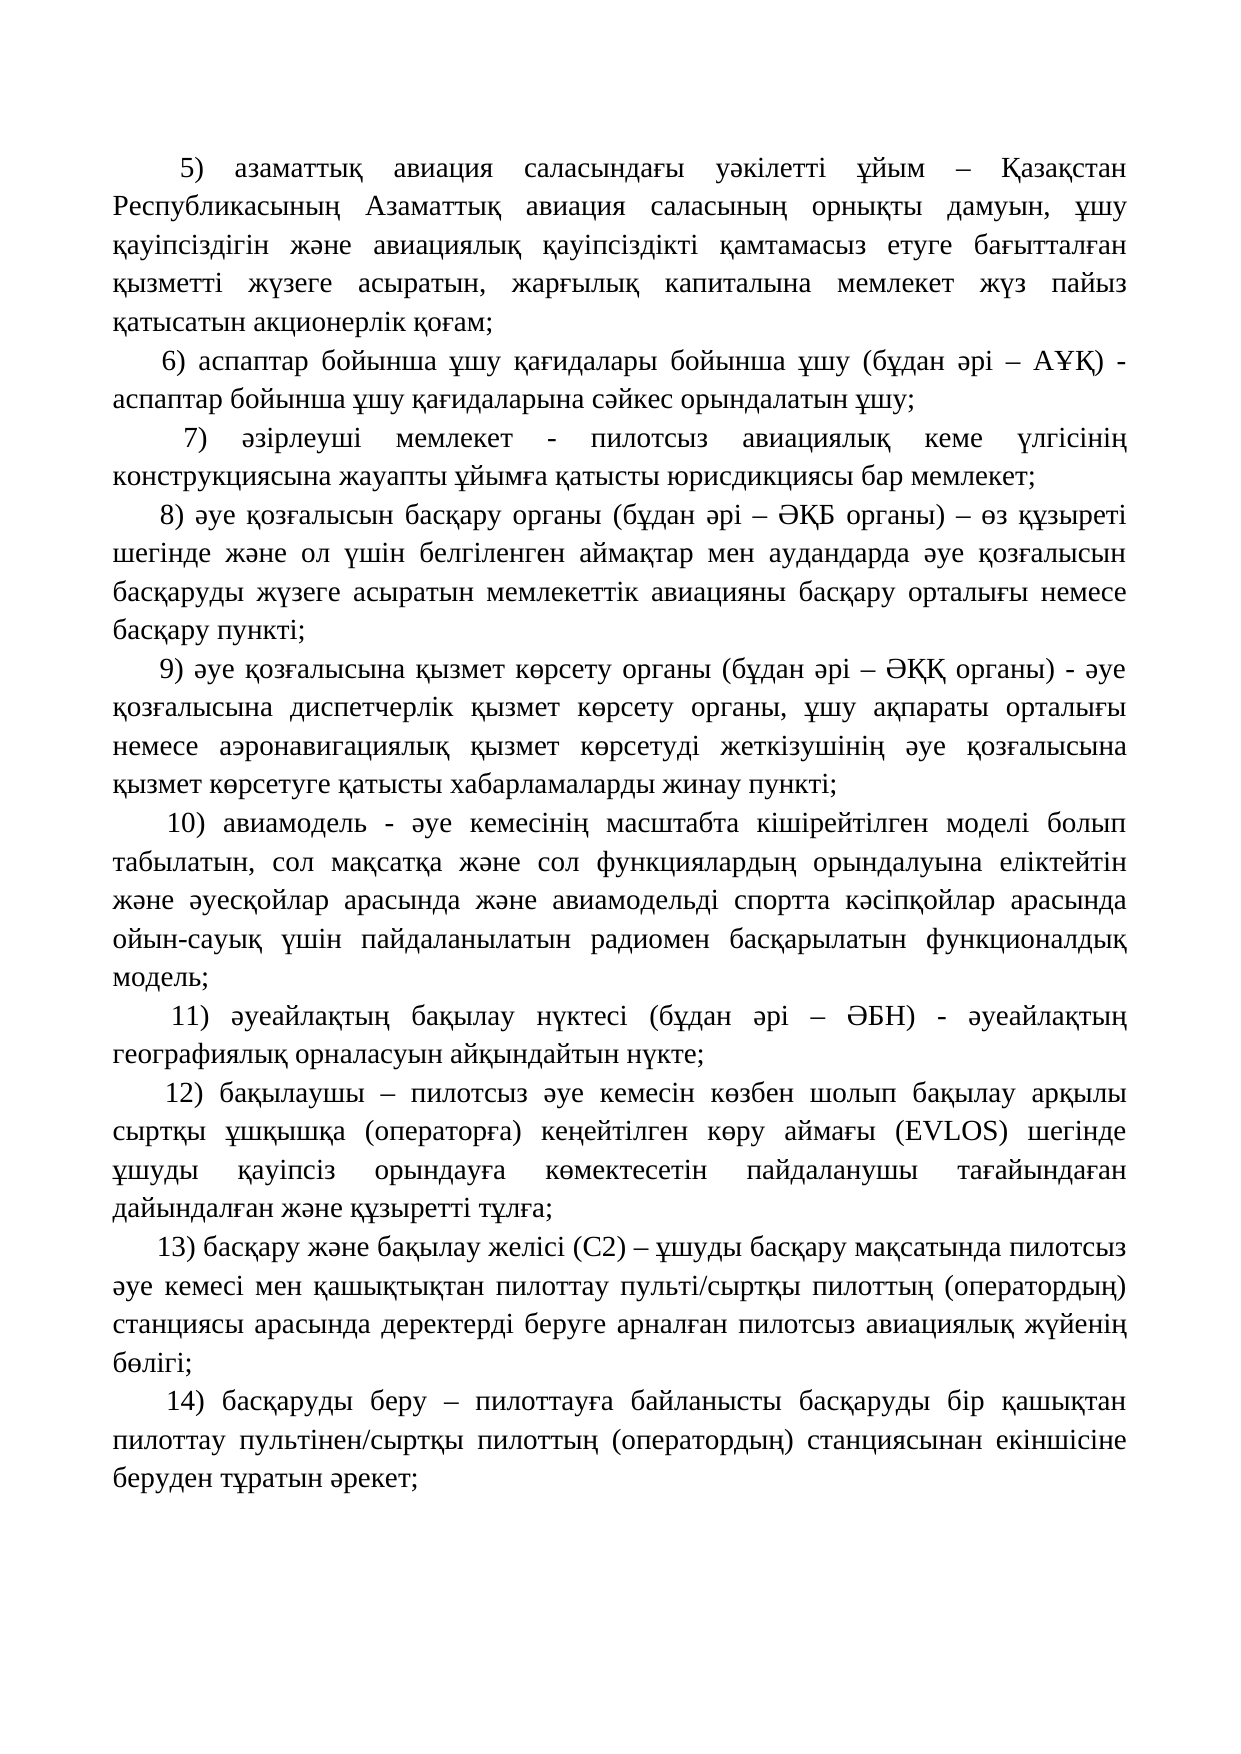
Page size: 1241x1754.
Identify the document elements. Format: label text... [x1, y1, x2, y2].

text 14) басқаруды беру – пилоттауға байланысты басқаруды бір қашықтан пилоттау пультінен/сыртқы пилоттың (оператордың) станциясынан екіншісіне беруден тұратын әрекет; [112, 1383, 1128, 1494]
text 11) әуеайлақтың бақылау нүктесі (бұдан әрі – ӘБН) - әуеайлақтың географиялық орналасуын айқындайтын нүкте; [112, 998, 1128, 1070]
text 7) әзірлеуші мемлекет - пилотсыз авиациялық кеме үлгісінің конструкциясына жауапты ұйымға қатысты юрисдикциясы бар мемлекет; [112, 420, 1128, 492]
text 6) аспаптар бойынша ұшу қағидалары бойынша ұшу (бұдан әрі – АҰҚ) - аспаптар бойынша ұшу қағидаларына сәйкес орындалатын ұшу; [112, 343, 1128, 415]
text 10) авиамодель - әуе кемесінің масштабта кішірейтілген моделі болып табылатын, сол мақсатқа және сол функциялардың орындалуына еліктейтін және әуесқойлар арасында және авиамодельді спортта кәсіпқойлар арасында ойын-сауық үшін пайдаланылатын радиомен басқарылатын функционалдық модель; [112, 805, 1128, 993]
text 5) азаматтық авиация саласындағы уәкілетті ұйым – Қазақстан Республикасының Азаматтық авиация саласының орнықты дамуын, ұшу қауіпсіздігін және авиациялық қауіпсіздікті қамтамасыз етуге бағытталған қызметті жүзеге асыратын, жарғылық капиталына мемлекет жүз пайыз қатысатын акционерлік қоғам; [112, 150, 1128, 338]
text 8) әуе қозғалысын басқару органы (бұдан әрі – ӘҚБ органы) – өз құзыреті шегінде және ол үшін белгіленген аймақтар мен аудандарда әуе қозғалысын басқаруды жүзеге асыратын мемлекеттік авиацияны басқару орталығы немесе басқару пункті; [112, 497, 1128, 646]
text 13) басқару және бақылау желісі (С2) – ұшуды басқару мақсатында пилотсыз әуе кемесі мен қашықтықтан пилоттау пульті/сыртқы пилоттың (оператордың) станциясы арасында деректерді беруге арналған пилотсыз авиациялық жүйенің бөлігі; [112, 1229, 1128, 1378]
text 12) бақылаушы – пилотсыз әуе кемесін көзбен шолып бақылау арқылы сыртқы ұшқышқа (операторға) кеңейтілген көру аймағы (EVLOS) шегінде ұшуды қауіпсіз орындауға көмектесетін пайдаланушы тағайындаған дайындалған және құзыретті тұлға; [112, 1075, 1128, 1224]
text 9) әуе қозғалысына қызмет көрсету органы (бұдан әрі – ӘҚҚ органы) - әуе қозғалысына диспетчерлік қызмет көрсету органы, ұшу ақпараты орталығы немесе аэронавигациялық қызмет көрсетуді жеткізушінің әуе қозғалысына қызмет көрсетуге қатысты хабарламаларды жинау пункті; [112, 651, 1128, 800]
